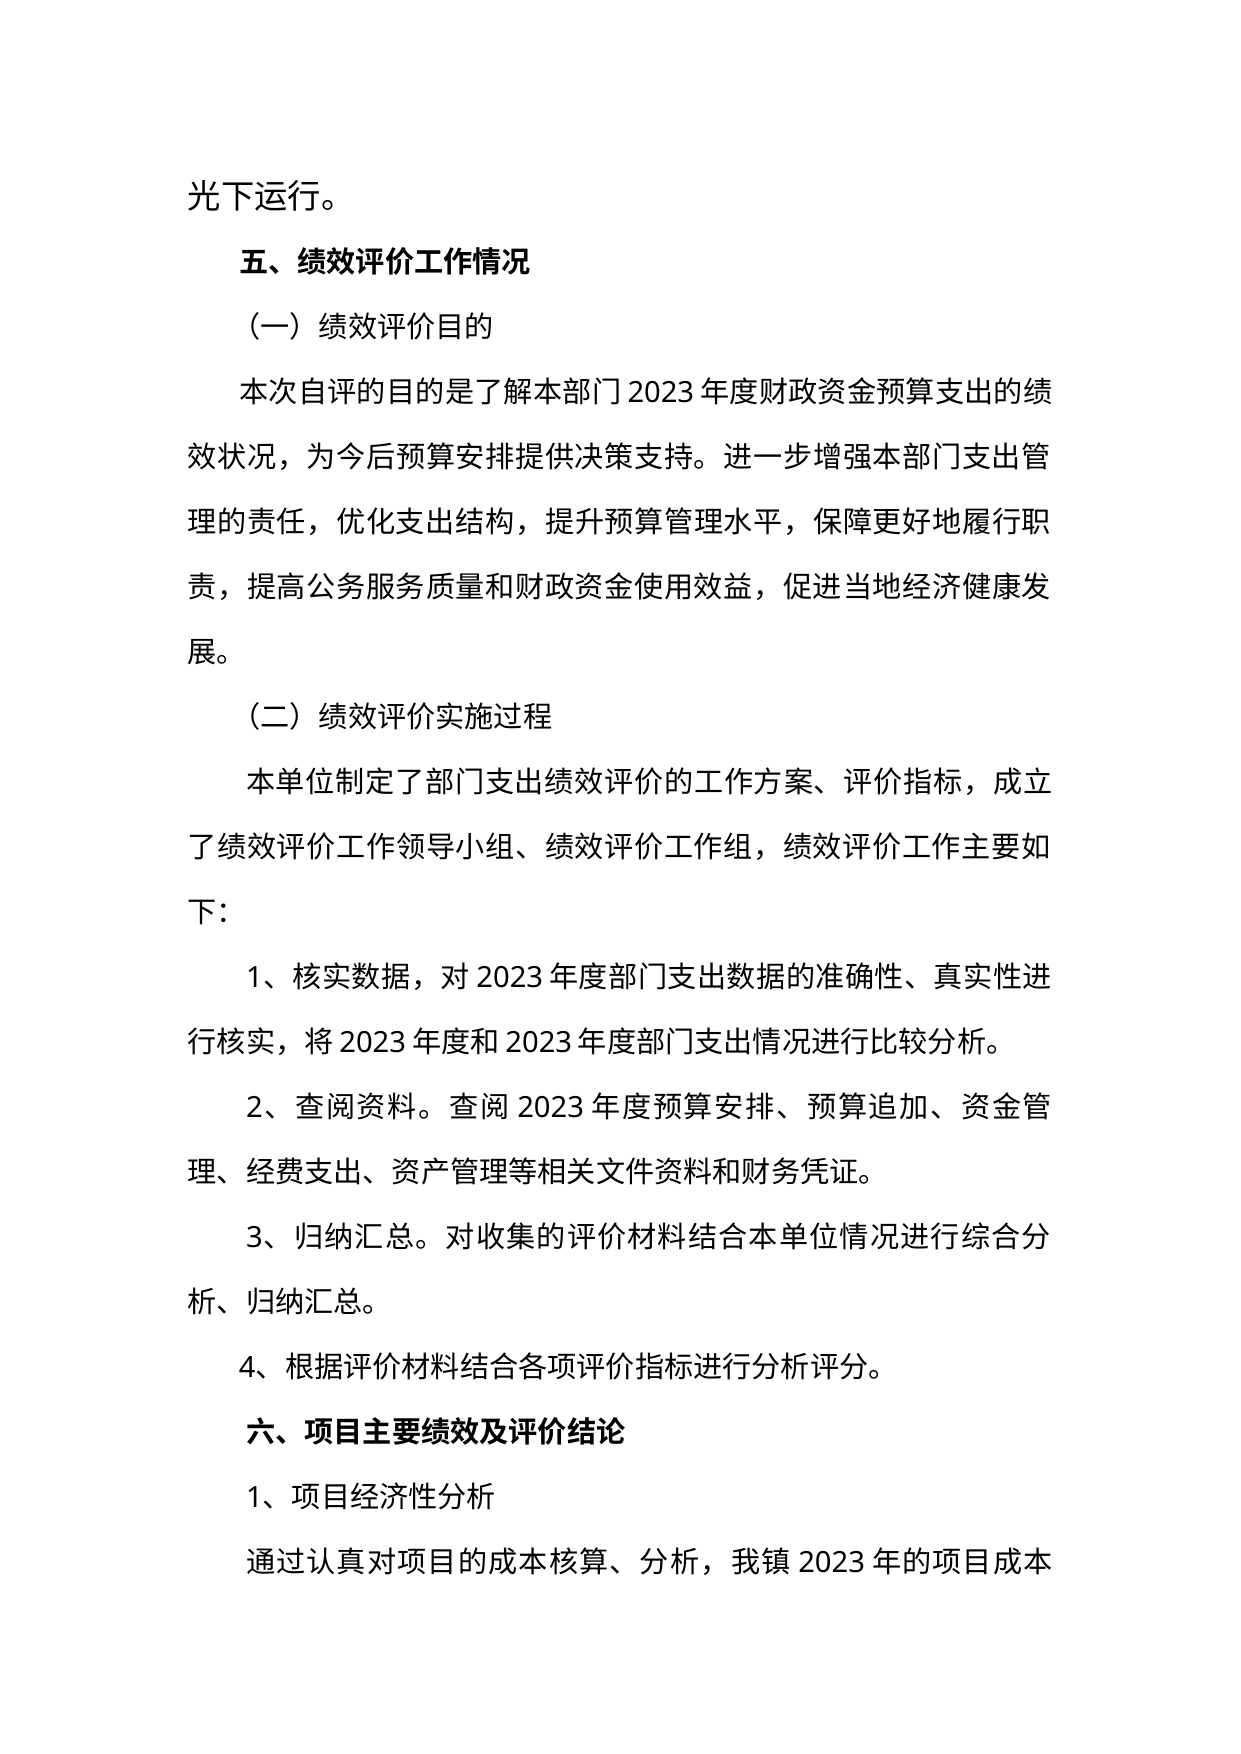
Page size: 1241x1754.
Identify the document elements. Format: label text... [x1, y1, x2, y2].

list 1、项目经济性分析 [187, 1462, 1053, 1527]
text 1、核实数据，对2023年度部门支出数据的准确性、真实性进行核实，将2023年度和2023年度部门支出情况进行比较分析。 [187, 942, 1053, 1072]
text 六、项目主要绩效及评价结论 [187, 1397, 1053, 1462]
text 3、归纳汇总。对收集的评价材料结合本单位情况进行综合分析、归纳汇总。 [187, 1202, 1053, 1332]
text 4、根据评价材料结合各项评价指标进行分析评分。 [187, 1332, 1053, 1397]
text 本次自评的目的是了解本部门2023年度财政资金预算支出的绩效状况，为今后预算安排提供决策支持。进一步增强本部门支出管理的责任，优化支出结构，提升预算管理水平，保障更好地履行职责，提高公务服务质量和财政资金使用效益，促进当地经济健康发展。 [187, 357, 1053, 682]
text 五、绩效评价工作情况 [187, 227, 1053, 292]
text 本单位制定了部门支出绩效评价的工作方案、评价指标，成立了绩效评价工作领导小组、绩效评价工作组，绩效评价工作主要如下： [187, 747, 1053, 942]
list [187, 162, 1053, 227]
text 2、查阅资料。查阅2023年度预算安排、预算追加、资金管理、经费支出、资产管理等相关文件资料和财务凭证。 [187, 1072, 1053, 1202]
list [187, 1527, 1053, 1592]
text （一）绩效评价目的 [187, 292, 1053, 357]
text （二）绩效评价实施过程 [187, 682, 1053, 747]
